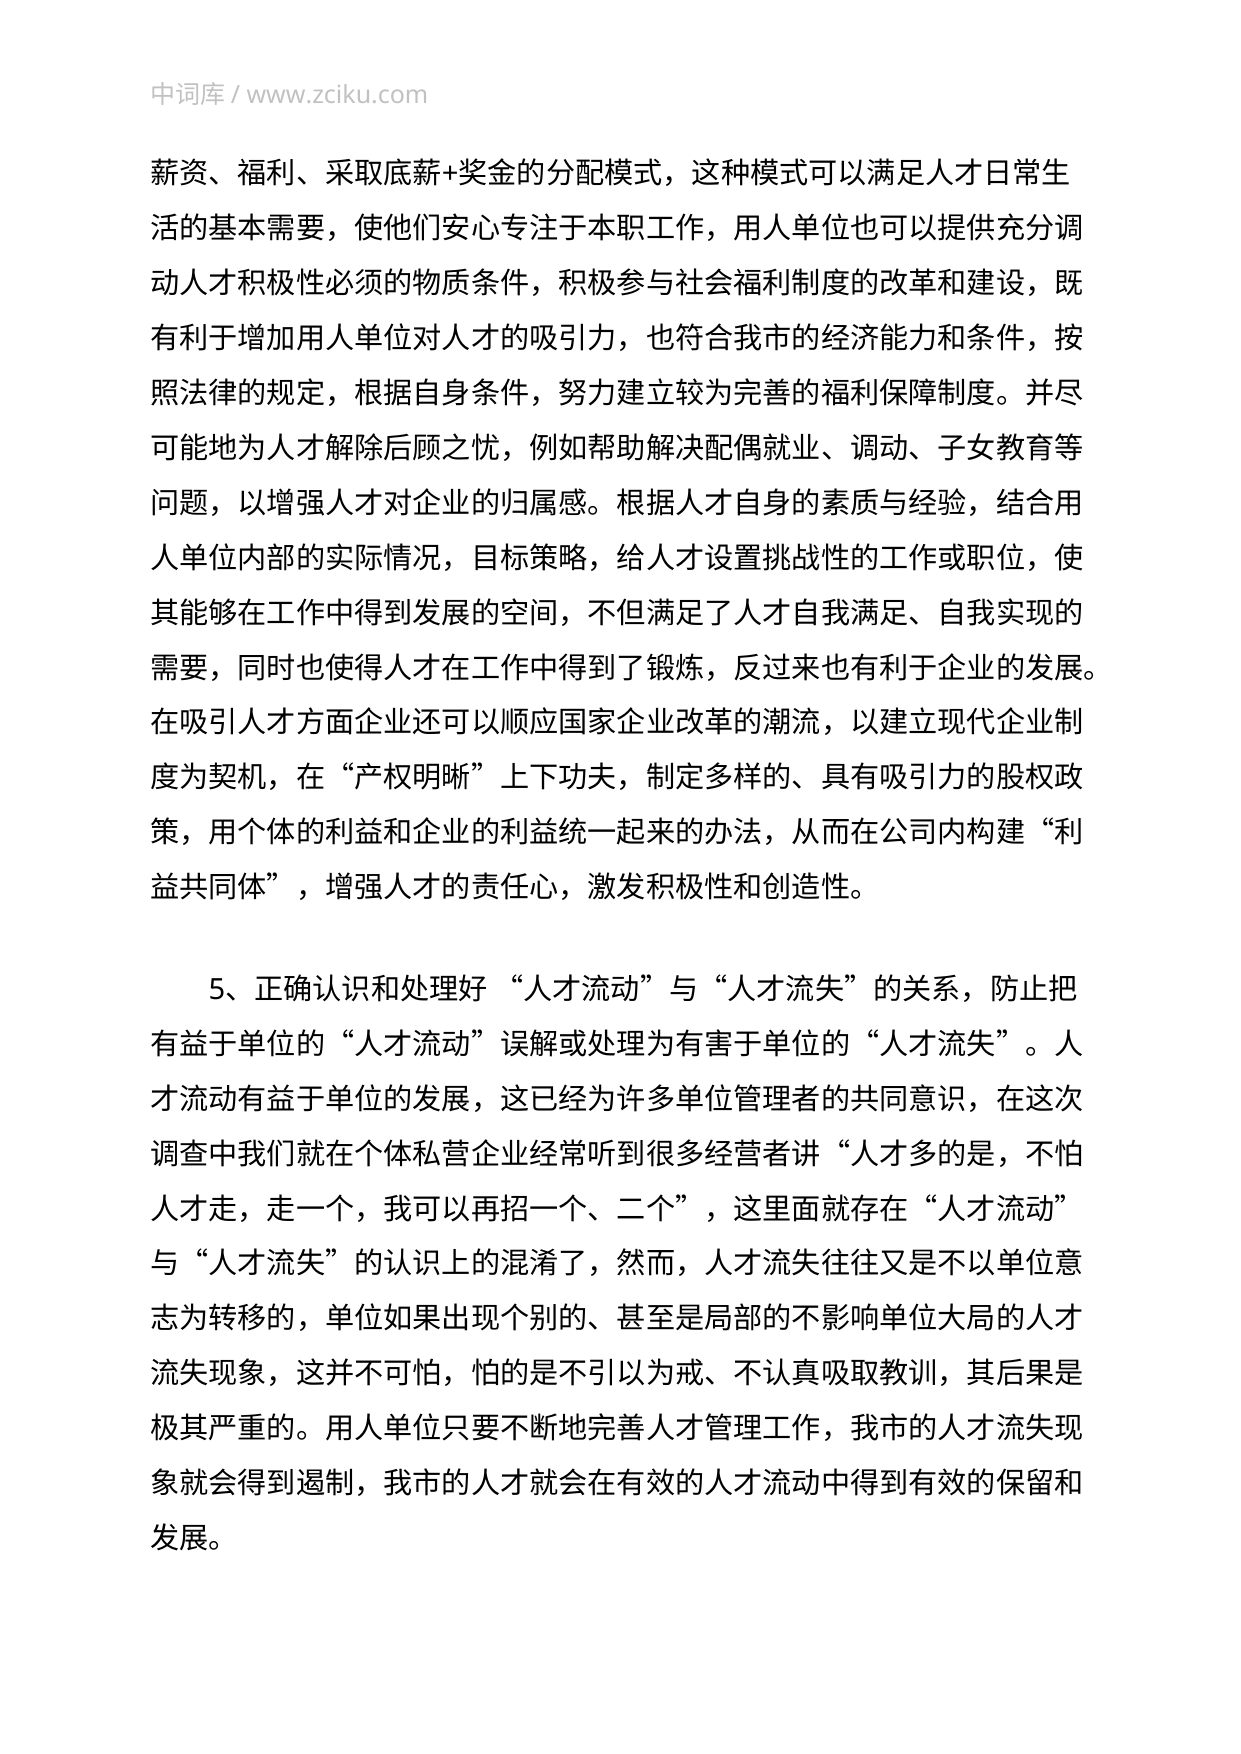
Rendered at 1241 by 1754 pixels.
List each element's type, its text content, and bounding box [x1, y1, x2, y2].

text 5、正确认识和处理好 “人才流动”与“人才流失”的关系，防止把有益于单位的“人才流动”误解或处理为有害于单位的“人才流失”。人才流动有益于单位的发展，这已经为许多单位管理者的共同意识，在这次调查中我们就在个体私营企业经常听到很多经营者讲“人才多的是，不怕人才走，走一个，我可以再招一个、二个”，这里面就存在“人才流动”与“人才流失”的认识上的混淆了，然而，人才流失往往又是不以单位意志为转移的，单位如果出现个别的、甚至是局部的不影响单位大局的人才流失现象，这并不可怕，怕的是不引以为戒、不认真吸取教训，其后果是极其严重的。用人单位只要不断地完善人才管理工作，我市的人才流失现象就会得到遏制，我市的人才就会在有效的人才流动中得到有效的保留和发展。 [150, 966, 1090, 1557]
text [150, 150, 1090, 906]
